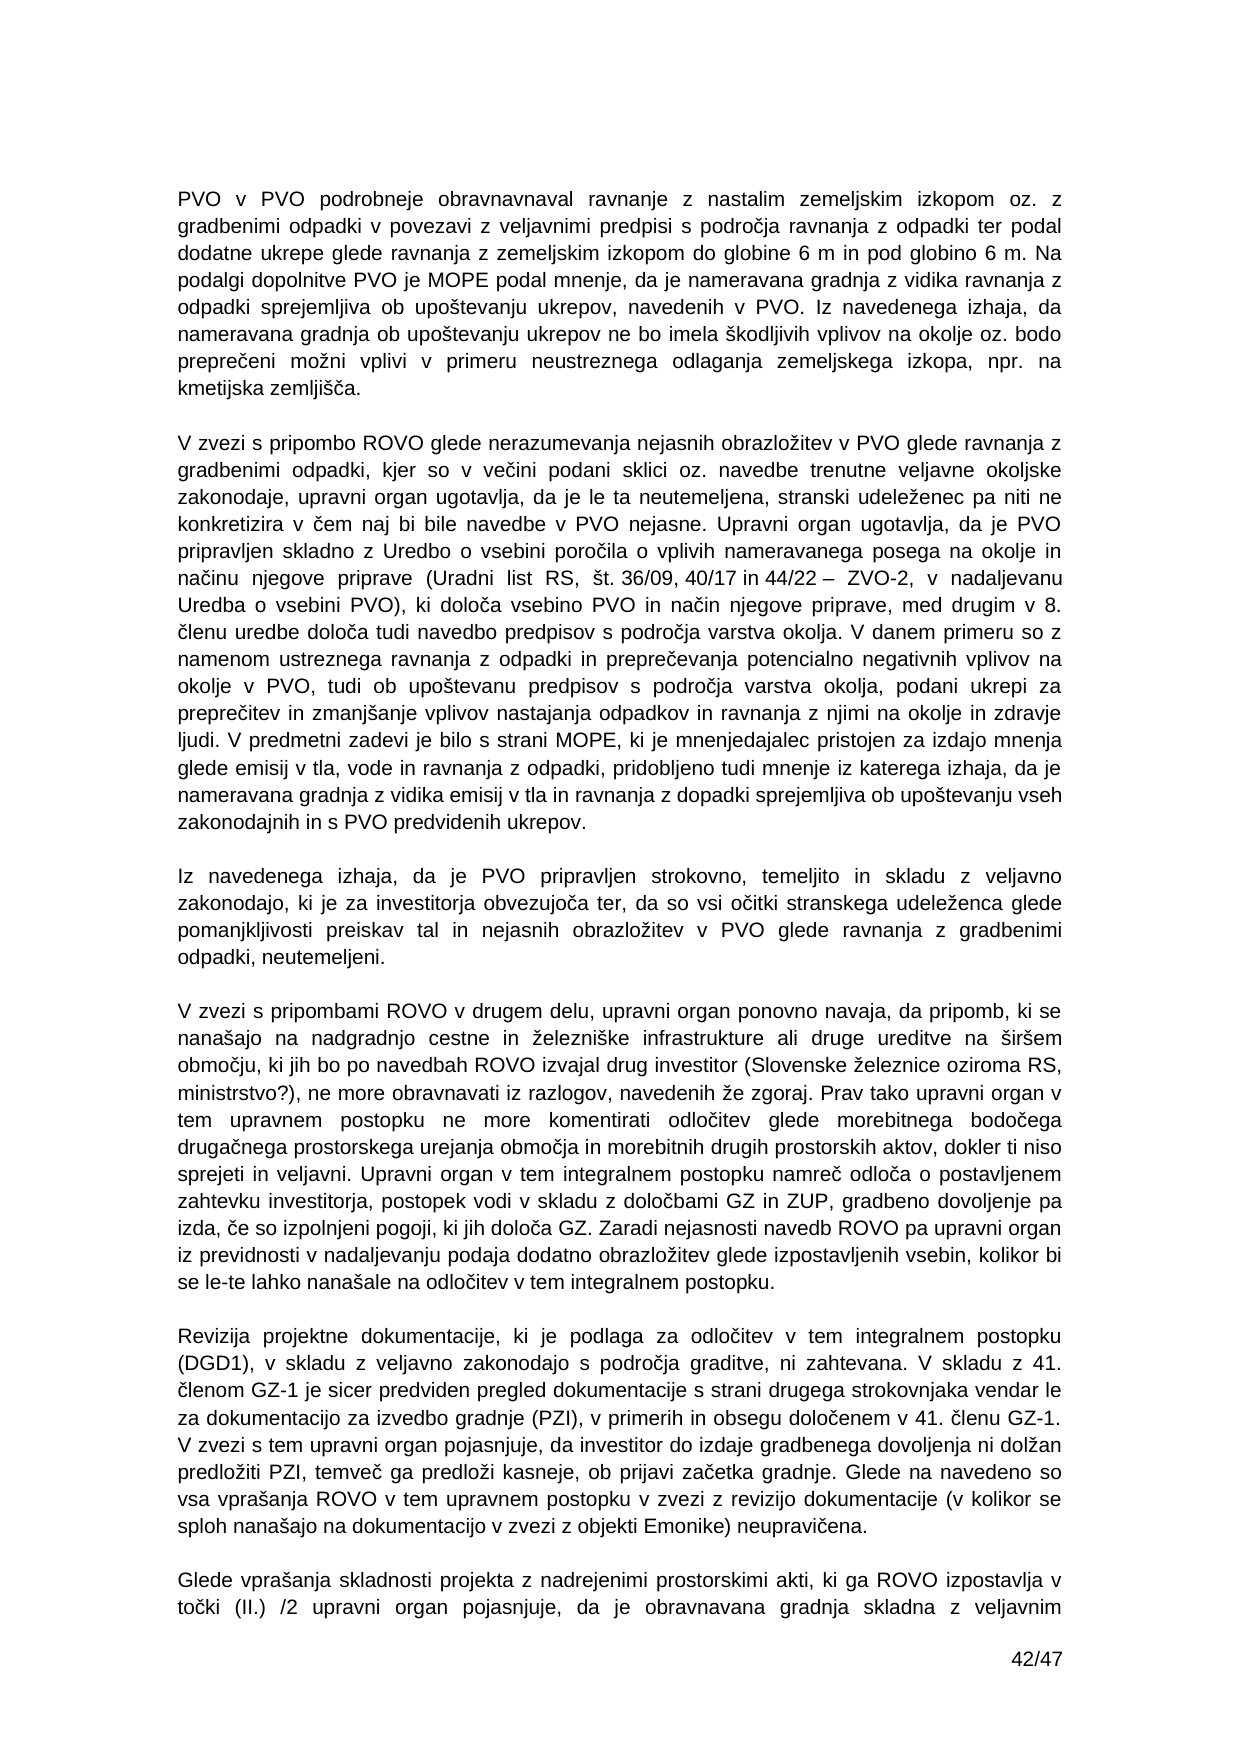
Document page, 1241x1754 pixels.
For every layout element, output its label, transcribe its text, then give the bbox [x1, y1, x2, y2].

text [177, 1566, 1063, 1620]
text Iz navedenega izhaja, da je PVO pripravljen strokovno, temeljito in skladu z veljavno zakonodajo, ki je za investitorja obvezujoča ter, da so vsi očitki stranskega udeleženca glede pomanjkljivosti preiskav tal in nejasnih obrazložitev v PVO glede ravnanja z gradbenimi odpadki, neutemeljeni. [177, 862, 1063, 970]
text V zvezi s pripombami ROVO v drugem delu, upravni organ ponovno navaja, da pripomb, ki se nanašajo na nadgradnjo cestne in železniške infrastrukture ali druge ureditve na širšem območju, ki jih bo po navedbah ROVO izvajal drug investitor (Slovenske železnice oziroma RS, ministrstvo?), ne more obravnavati iz razlogov, navedenih že zgoraj. Prav tako upravni organ v tem upravnem postopku ne more komentirati odločitev glede morebitnega bodočega drugačnega prostorskega urejanja območja in morebitnih drugih prostorskih aktov, dokler ti niso sprejeti in veljavni. Upravni organ v tem integralnem postopku namreč odloča o postavljenem zahtevku investitorja, postopek vodi v skladu z določbami GZ in ZUP, gradbeno dovoljenje pa izda, če so izpolnjeni pogoji, ki jih določa GZ. Zaradi nejasnosti navedb ROVO pa upravni organ iz previdnosti v nadaljevanju podaja dodatno obrazložitev glede izpostavljenih vsebin, kolikor bi se le-te lahko nanašale na odločitev v tem integralnem postopku. [177, 997, 1063, 1295]
text Revizija projektne dokumentacije, ki je podlaga za odločitev v tem integralnem postopku (DGD1), v skladu z veljavno zakonodajo s področja graditve, ni zahtevana. V skladu z 41. členom GZ-1 je sicer predviden pregled dokumentacije s strani drugega strokovnjaka vendar le za dokumentacijo za izvedbo gradnje (PZI), v primerih in obsegu določenem v 41. členu GZ-1. V zvezi s tem upravni organ pojasnjuje, da investitor do izdaje gradbenega dovoljenja ni dolžan predložiti PZI, temveč ga predloži kasneje, ob prijavi začetka gradnje. Glede na navedeno so vsa vprašanja ROVO v tem upravnem postopku v zvezi z revizijo dokumentacije (v kolikor se sploh nanašajo na dokumentacijo v zvezi z objekti Emonike) neupravičena. [177, 1322, 1063, 1539]
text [177, 184, 1063, 401]
text V zvezi s pripombo ROVO glede nerazumevanja nejasnih obrazložitev v PVO glede ravnanja z gradbenimi odpadki, kjer so v večini podani sklici oz. navedbe trenutne veljavne okoljske zakonodaje, upravni organ ugotavlja, da je le ta neutemeljena, stranski udeleženec pa niti ne konkretizira v čem naj bi bile navedbe v PVO nejasne. Upravni organ ugotavlja, da je PVO pripravljen skladno z Uredbo o vsebini poročila o vplivih nameravanega posega na okolje in načinu njegove priprave (Uradni list RS, št. 36/09, 40/17 in 44/22 – ZVO-2, v nadaljevanu Uredba o vsebini PVO), ki določa vsebino PVO in način njegove priprave, med drugim v 8. členu uredbe določa tudi navedbo predpisov s področja varstva okolja. V danem primeru so z namenom ustreznega ravnanja z odpadki in preprečevanja potencialno negativnih vplivov na okolje v PVO, tudi ob upoštevanu predpisov s področja varstva okolja, podani ukrepi za preprečitev in zmanjšanje vplivov nastajanja odpadkov in ravnanja z njimi na okolje in zdravje ljudi. V predmetni zadevi je bilo s strani MOPE, ki je mnenjedajalec pristojen za izdajo mnenja glede emisij v tla, vode in ravnanja z odpadki, pridobljeno tudi mnenje iz katerega izhaja, da je nameravana gradnja z vidika emisij v tla in ravnanja z dopadki sprejemljiva ob upoštevanju vseh zakonodajnih in s PVO predvidenih ukrepov. [177, 428, 1063, 834]
